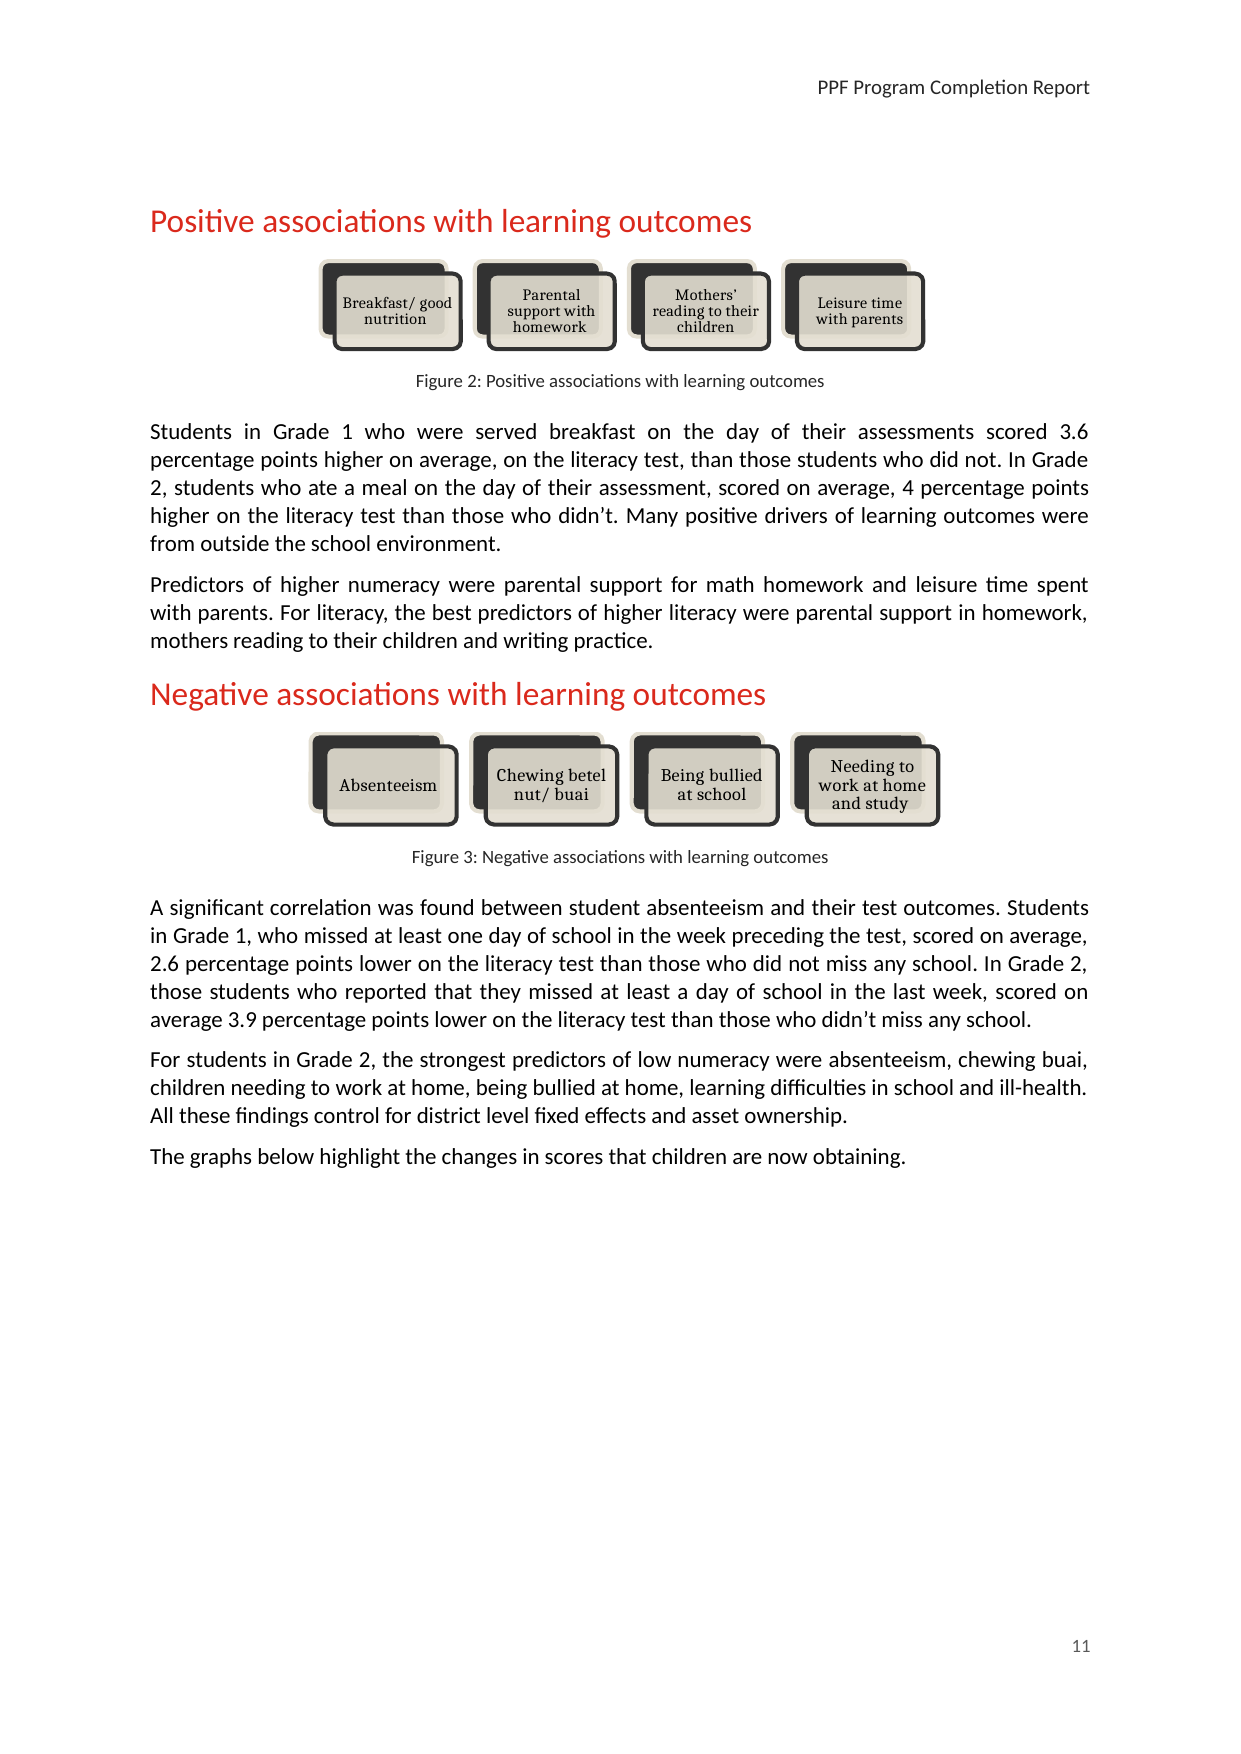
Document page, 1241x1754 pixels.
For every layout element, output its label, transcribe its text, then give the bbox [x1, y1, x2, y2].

text Students in Grade 1 who were served breakfast on the day of their assessments scored 3.6 percentage points higher on average, on the literacy test, than those students who did not. In Grade 2, students who ate a meal on the day of their assessment, scored on average, 4 percentage points higher on the literacy test than those who didn’t. Many positive drivers of learning outcomes were from outside the school environment. [150, 417, 1090, 557]
text Figure 2: Positive associations with learning outcomes [150, 369, 1090, 392]
subtitle Positive associations with learning outcomes [150, 200, 1090, 241]
text Figure 3: Negative associations with learning outcomes [150, 845, 1090, 868]
text A significant correlation was found between student absenteeism and their test outcomes. Students in Grade 1, who missed at least one day of school in the week preceding the test, scored on average, 2.6 percentage points lower on the literacy test than those who did not miss any school. In Grade 2, those students who reported that they missed at least a day of school in the last week, scored on average 3.9 percentage points lower on the literacy test than those who didn’t miss any school. [150, 893, 1090, 1033]
subtitle Negative associations with learning outcomes [150, 673, 1090, 713]
text The graphs below highlight the changes in scores that children are now obtaining. [150, 1142, 1090, 1170]
text For students in Grade 2, the strongest predictors of low numeracy were absenteeism, chewing buai, children needing to work at home, being bullied at home, learning difficulties in school and ill-health. All these findings control for district level fixed effects and asset ownership. [150, 1045, 1090, 1129]
text Predictors of higher numeracy were parental support for math homework and leisure time spent with parents. For literacy, the best predictors of higher literacy were parental support in homework, mothers reading to their children and writing practice. [150, 570, 1090, 654]
